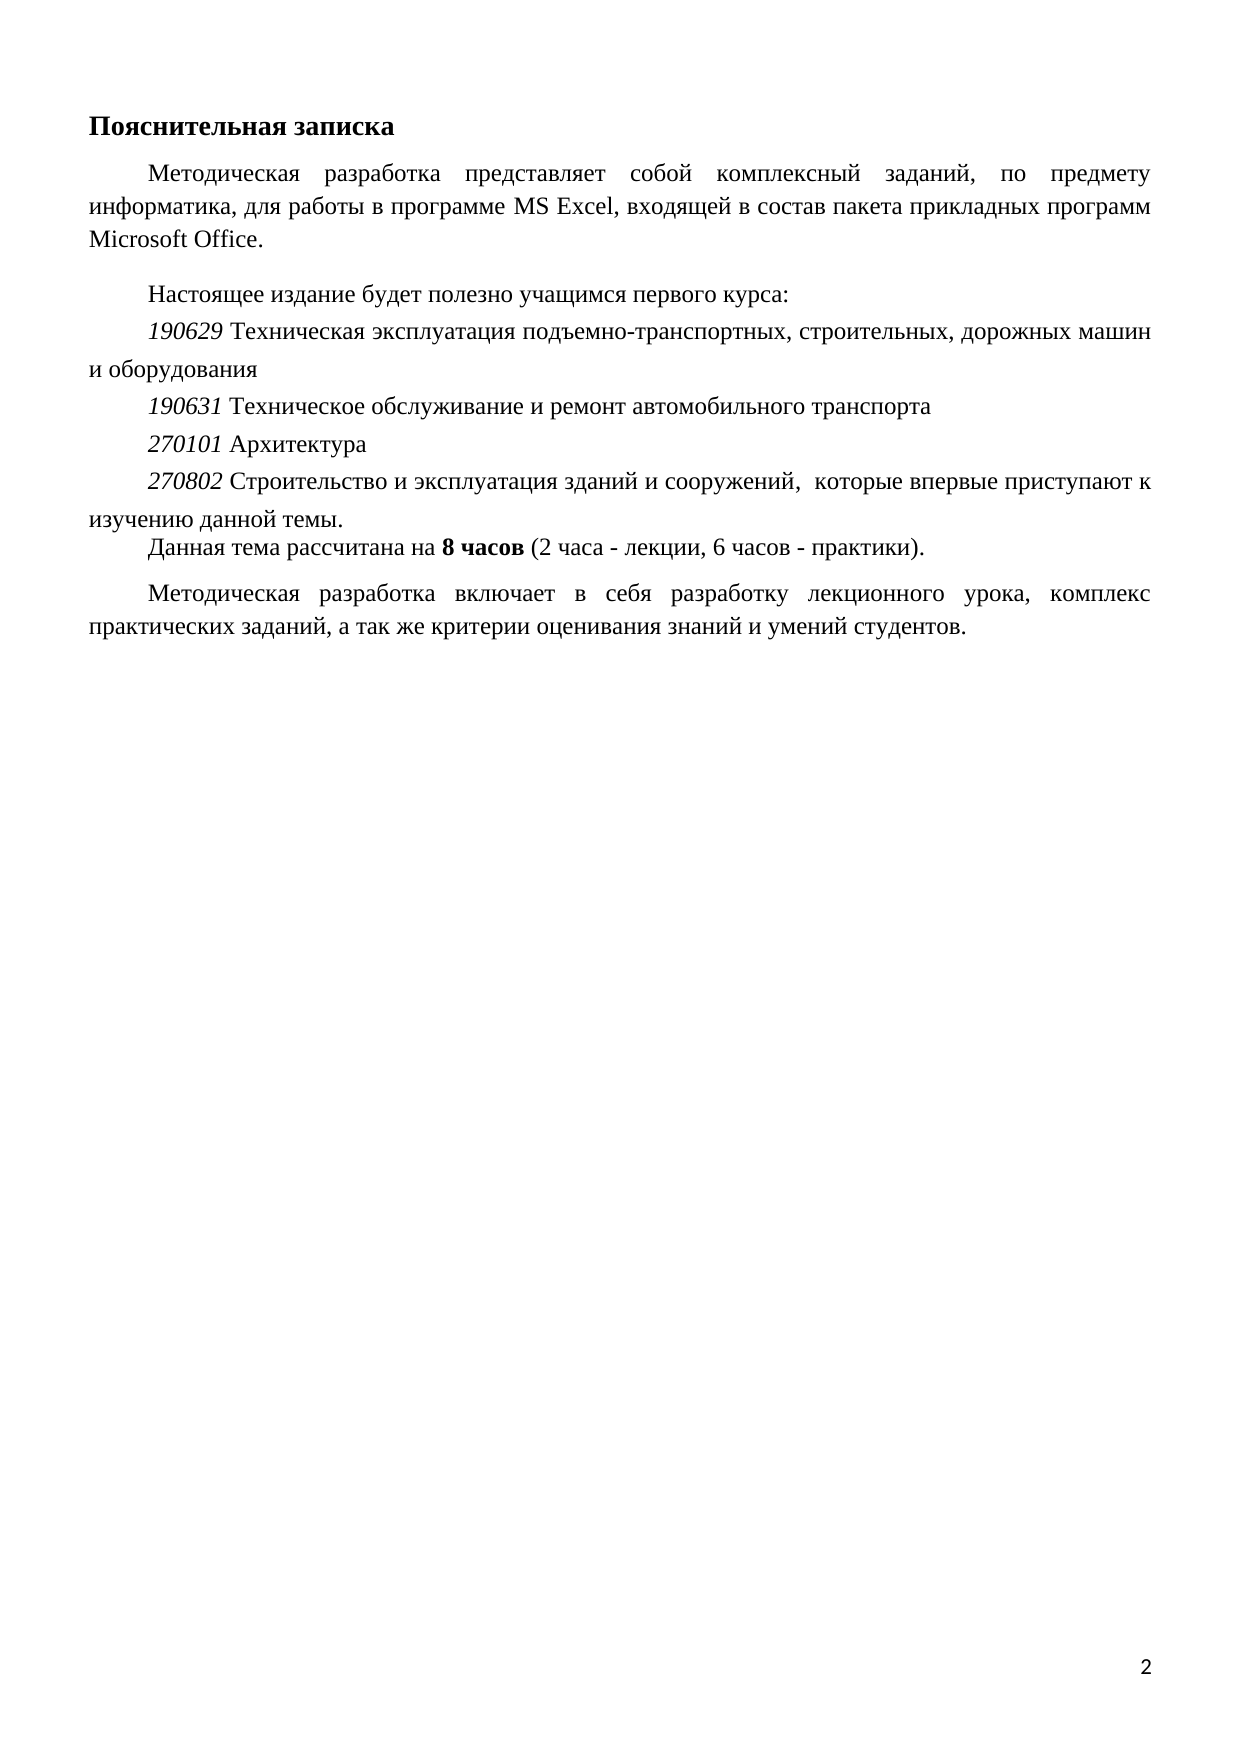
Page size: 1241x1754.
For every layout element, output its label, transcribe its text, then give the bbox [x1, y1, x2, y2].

text 190629 Техническая эксплуатация подъемно-транспортных, строительных, дорожных машин и оборудования [89, 307, 1152, 382]
text 270101 Архитектура [89, 420, 1152, 457]
text Данная тема рассчитана на 8 часов (2 часа - лекции, 6 часов - практики). [89, 532, 1152, 561]
text 270802 Строительство и эксплуатация зданий и сооружений, которые впервые приступают к изучению данной темы. [89, 457, 1152, 532]
text Методическая разработка включает в себя разработку лекционного урока, комплекс практических заданий, а так же критерии оценивания знаний и умений студентов. [89, 578, 1152, 640]
text Методическая разработка представляет собой комплексный заданий, по предмету информатика, для работы в программе MS Excel, входящей в состав пакета прикладных программ Microsoft Office. [89, 158, 1152, 253]
text Настоящее издание будет полезно учащимся первого курса: [89, 270, 1152, 307]
text Пояснительная записка [89, 109, 1152, 141]
text 190631 Техническое обслуживание и ремонт автомобильного транспорта [89, 382, 1152, 420]
